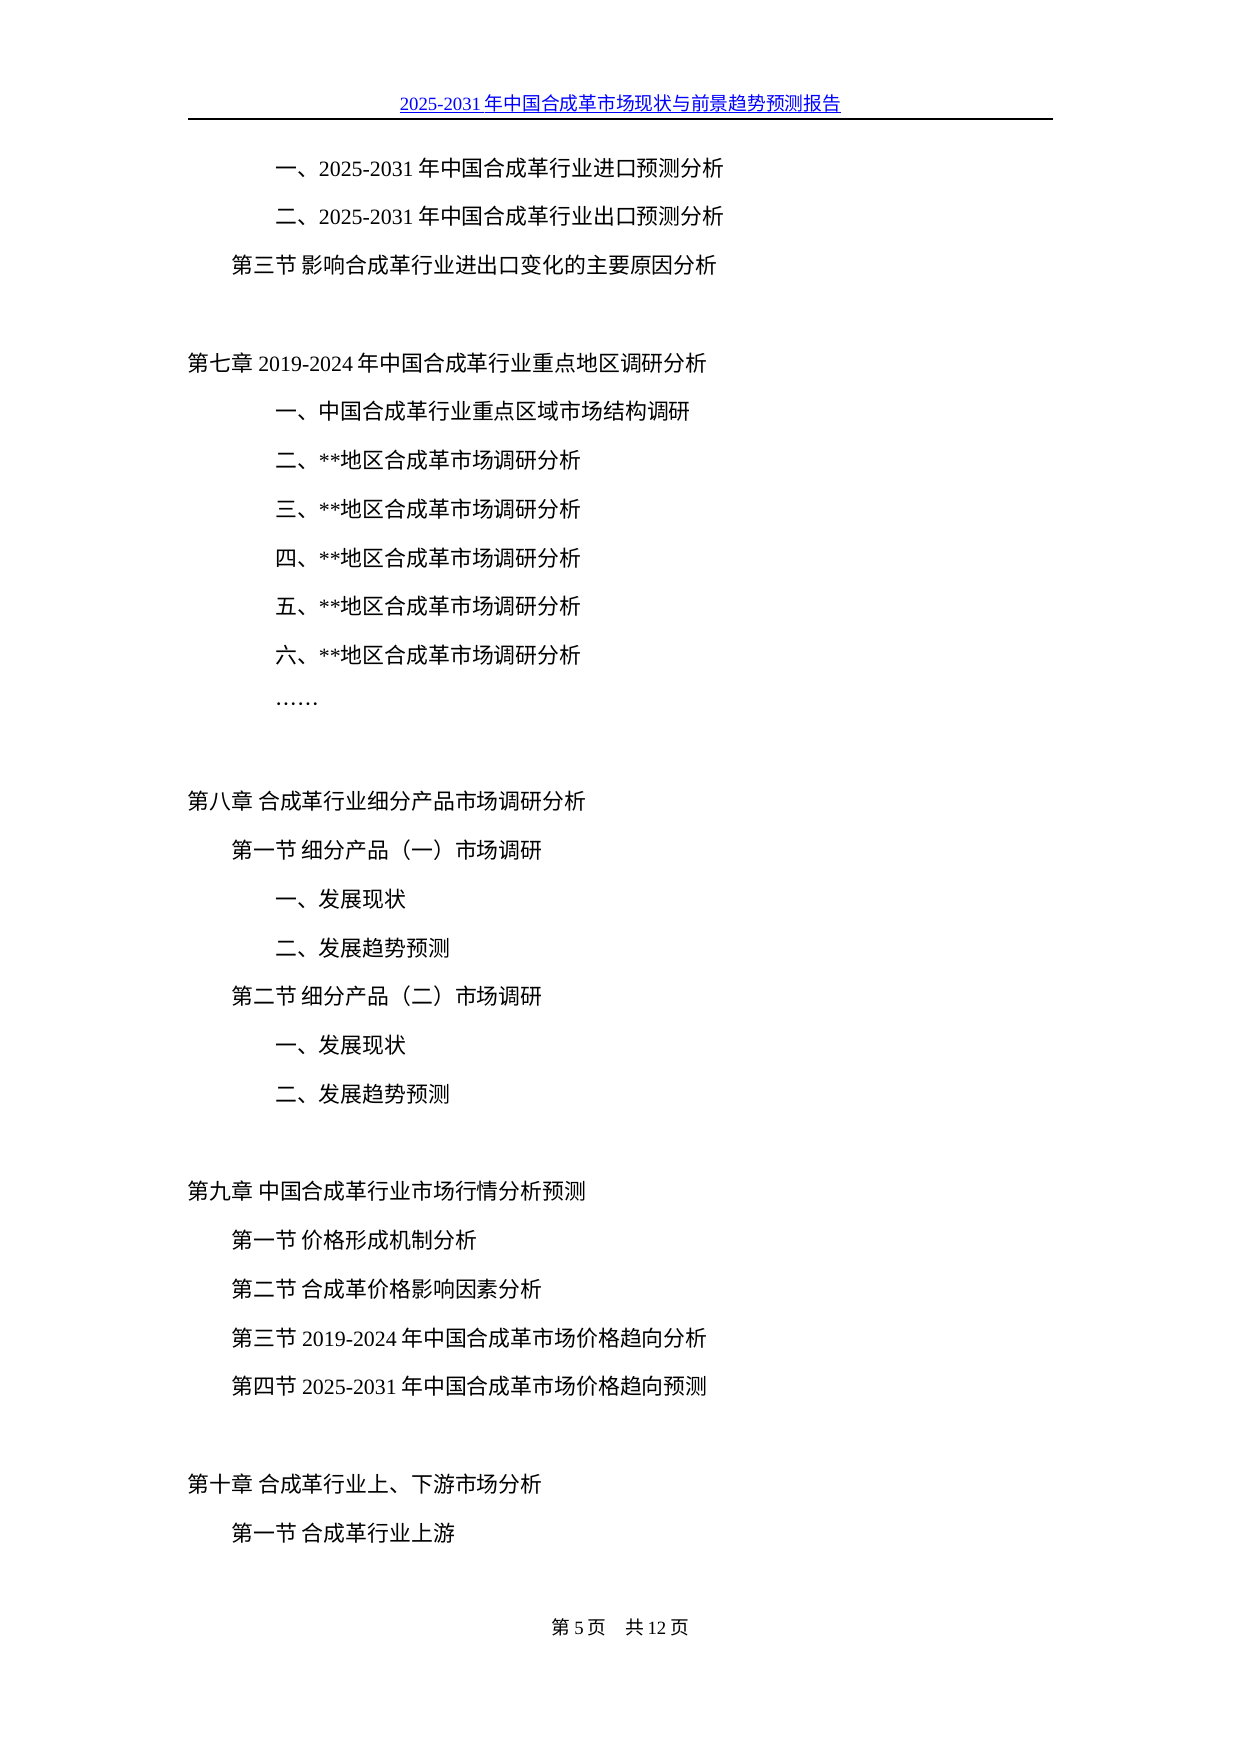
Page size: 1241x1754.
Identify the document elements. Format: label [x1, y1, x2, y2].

text [187, 150, 1053, 1548]
